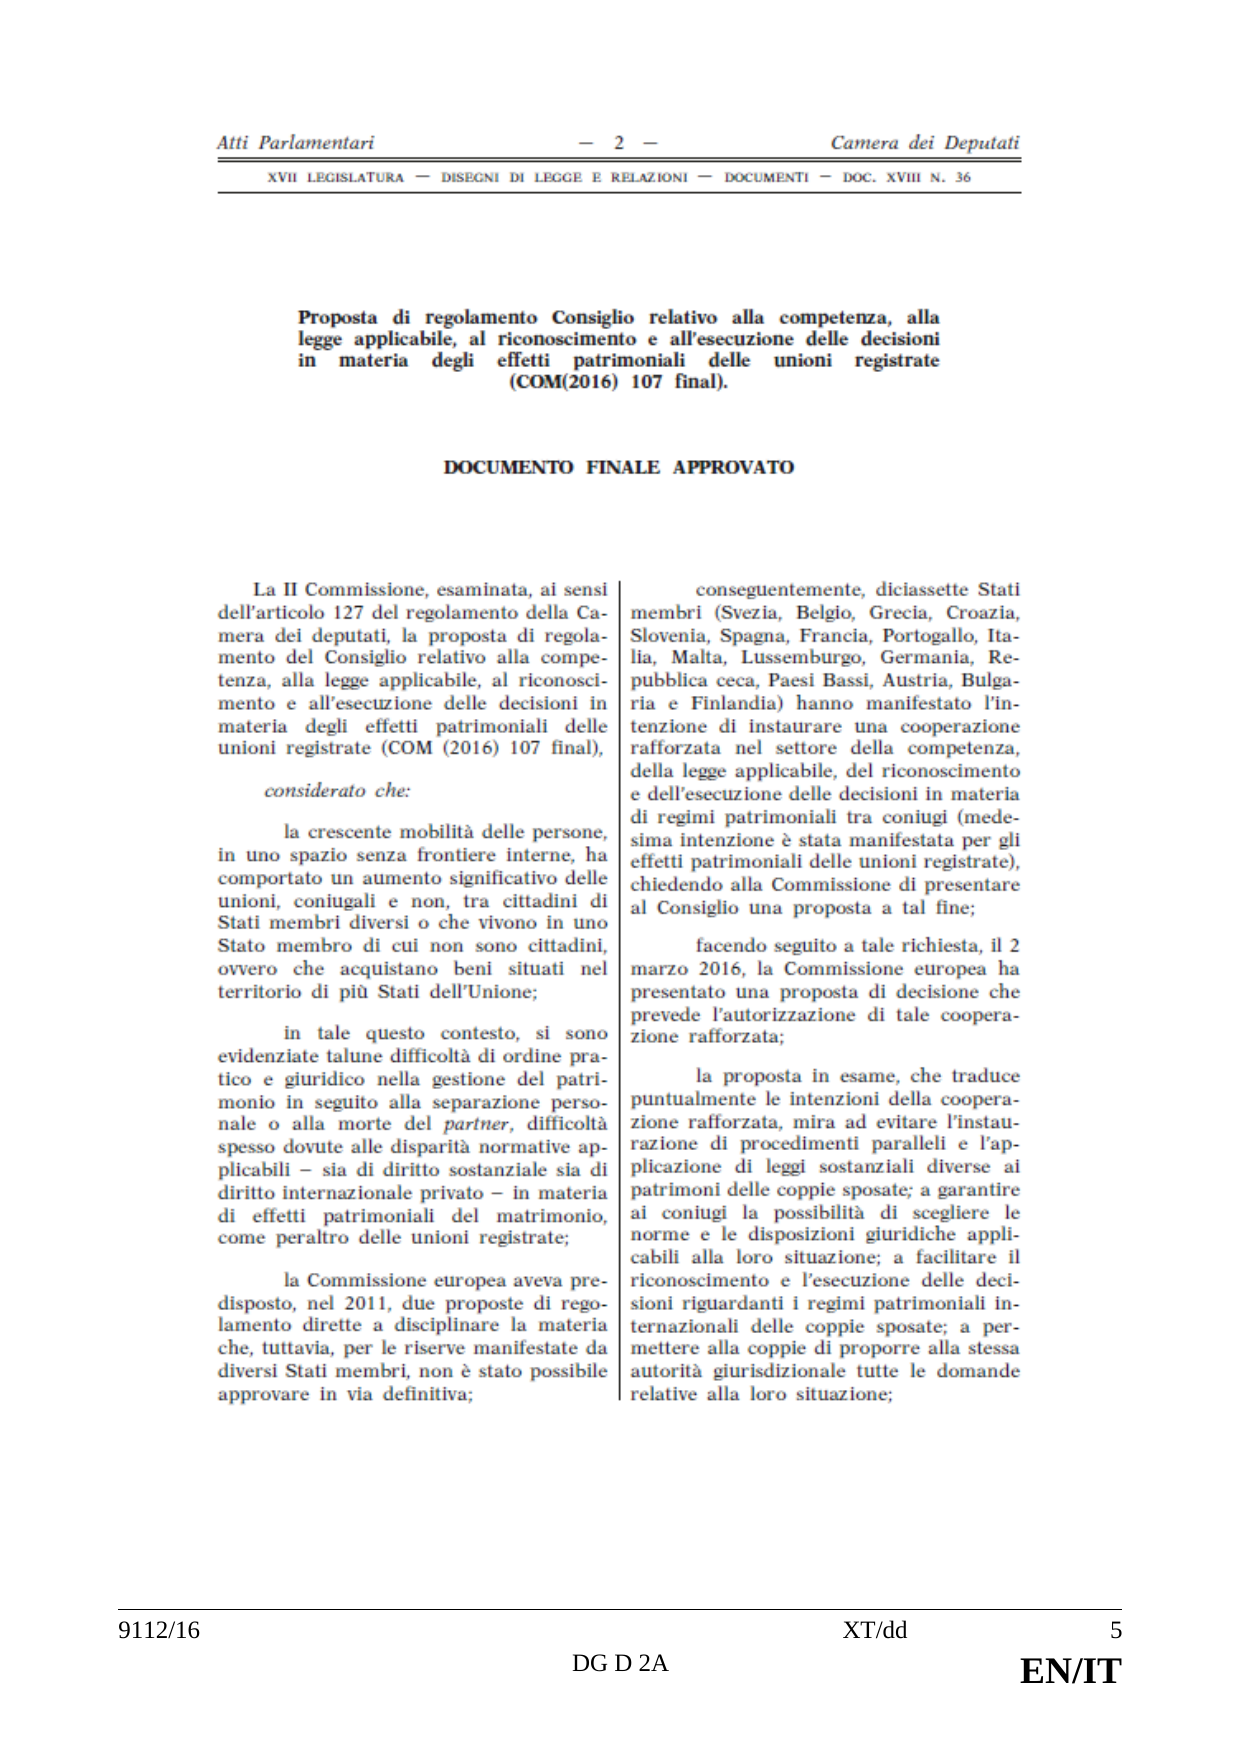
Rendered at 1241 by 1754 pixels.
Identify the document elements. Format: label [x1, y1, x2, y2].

picture [200, 118, 1040, 1422]
